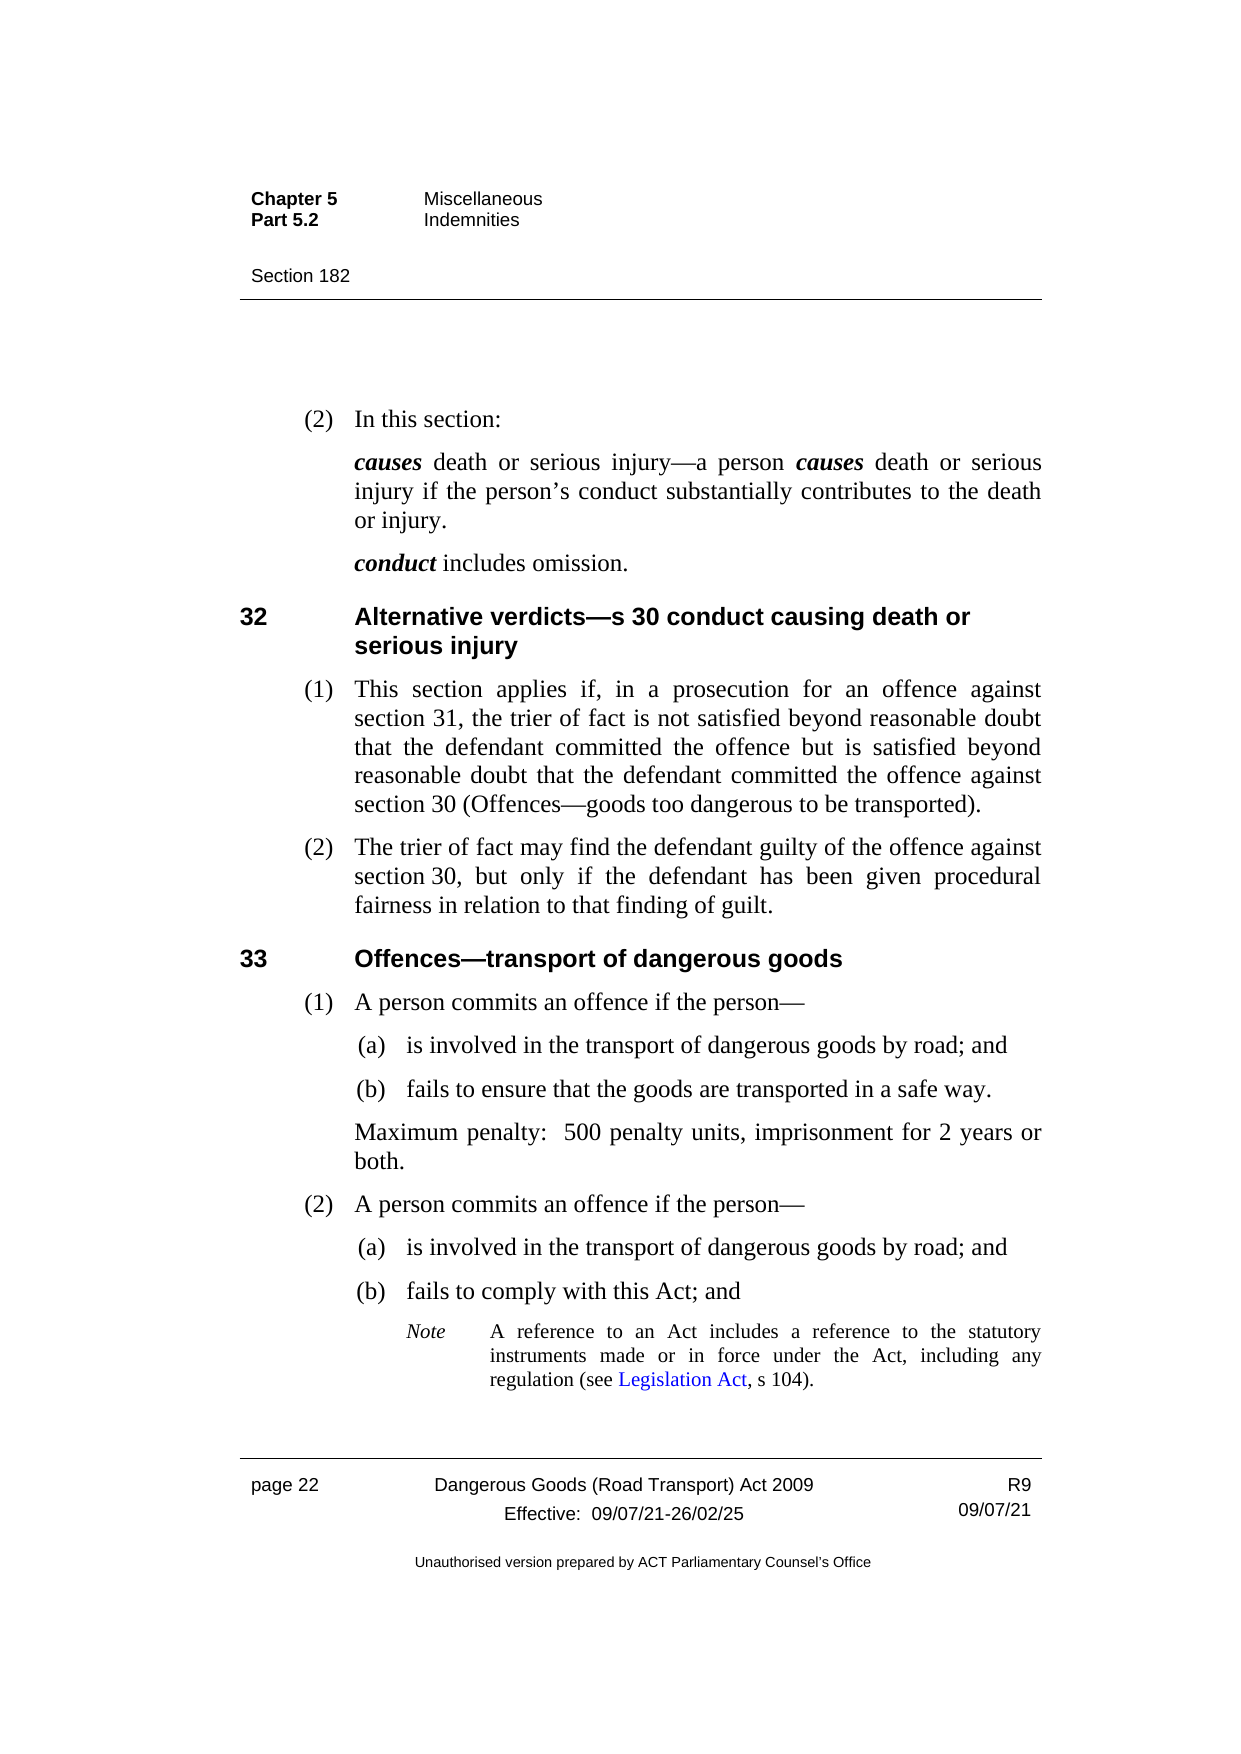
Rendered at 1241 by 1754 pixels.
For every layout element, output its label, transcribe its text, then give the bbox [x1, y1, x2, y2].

text 32 Alternative verdicts—s 30 conduct causing death or serious injury [239, 602, 1042, 659]
text causes death or serious injury—a person causes death or serious injury if the person’s conduct substantially contributes to the death or injury. [354, 447, 1042, 534]
text (2) In this section: [239, 404, 1042, 433]
text (2) A person commits an offence if the person— [239, 1189, 1042, 1218]
text Maximum penalty: 500 penalty units, imprisonment for 2 years or both. [354, 1117, 1042, 1174]
text conduct includes omission. [354, 548, 1042, 577]
text (b) fails to comply with this Act; and [239, 1276, 1042, 1304]
text 33 Offences—transport of dangerous goods [239, 944, 1042, 972]
text (b) fails to ensure that the goods are transported in a safe way. [239, 1074, 1042, 1102]
text (2) The trier of fact may find the defendant guilty of the offence against section 30, but only if the defendant has been given procedural fairness in relation to that finding of guilt. [239, 832, 1042, 919]
text (1) This section applies if, in a prosecution for an offence against section 31, the trier of fact is not satisfied beyond reasonable doubt that the defendant committed the offence but is satisfied beyond reasonable doubt that the defendant committed the offence against section 30 (Offences—goods too dangerous to be transported). [239, 674, 1042, 818]
text (a) is involved in the transport of dangerous goods by road; and [239, 1030, 1042, 1059]
text (a) is involved in the transport of dangerous goods by road; and [239, 1232, 1042, 1261]
text (1) A person commits an offence if the person— [239, 987, 1042, 1016]
text Note A reference to an Act includes a reference to the statutory instruments made or in force under the Act, including any regulation (see Legislation Act, s 104). [406, 1319, 1042, 1391]
